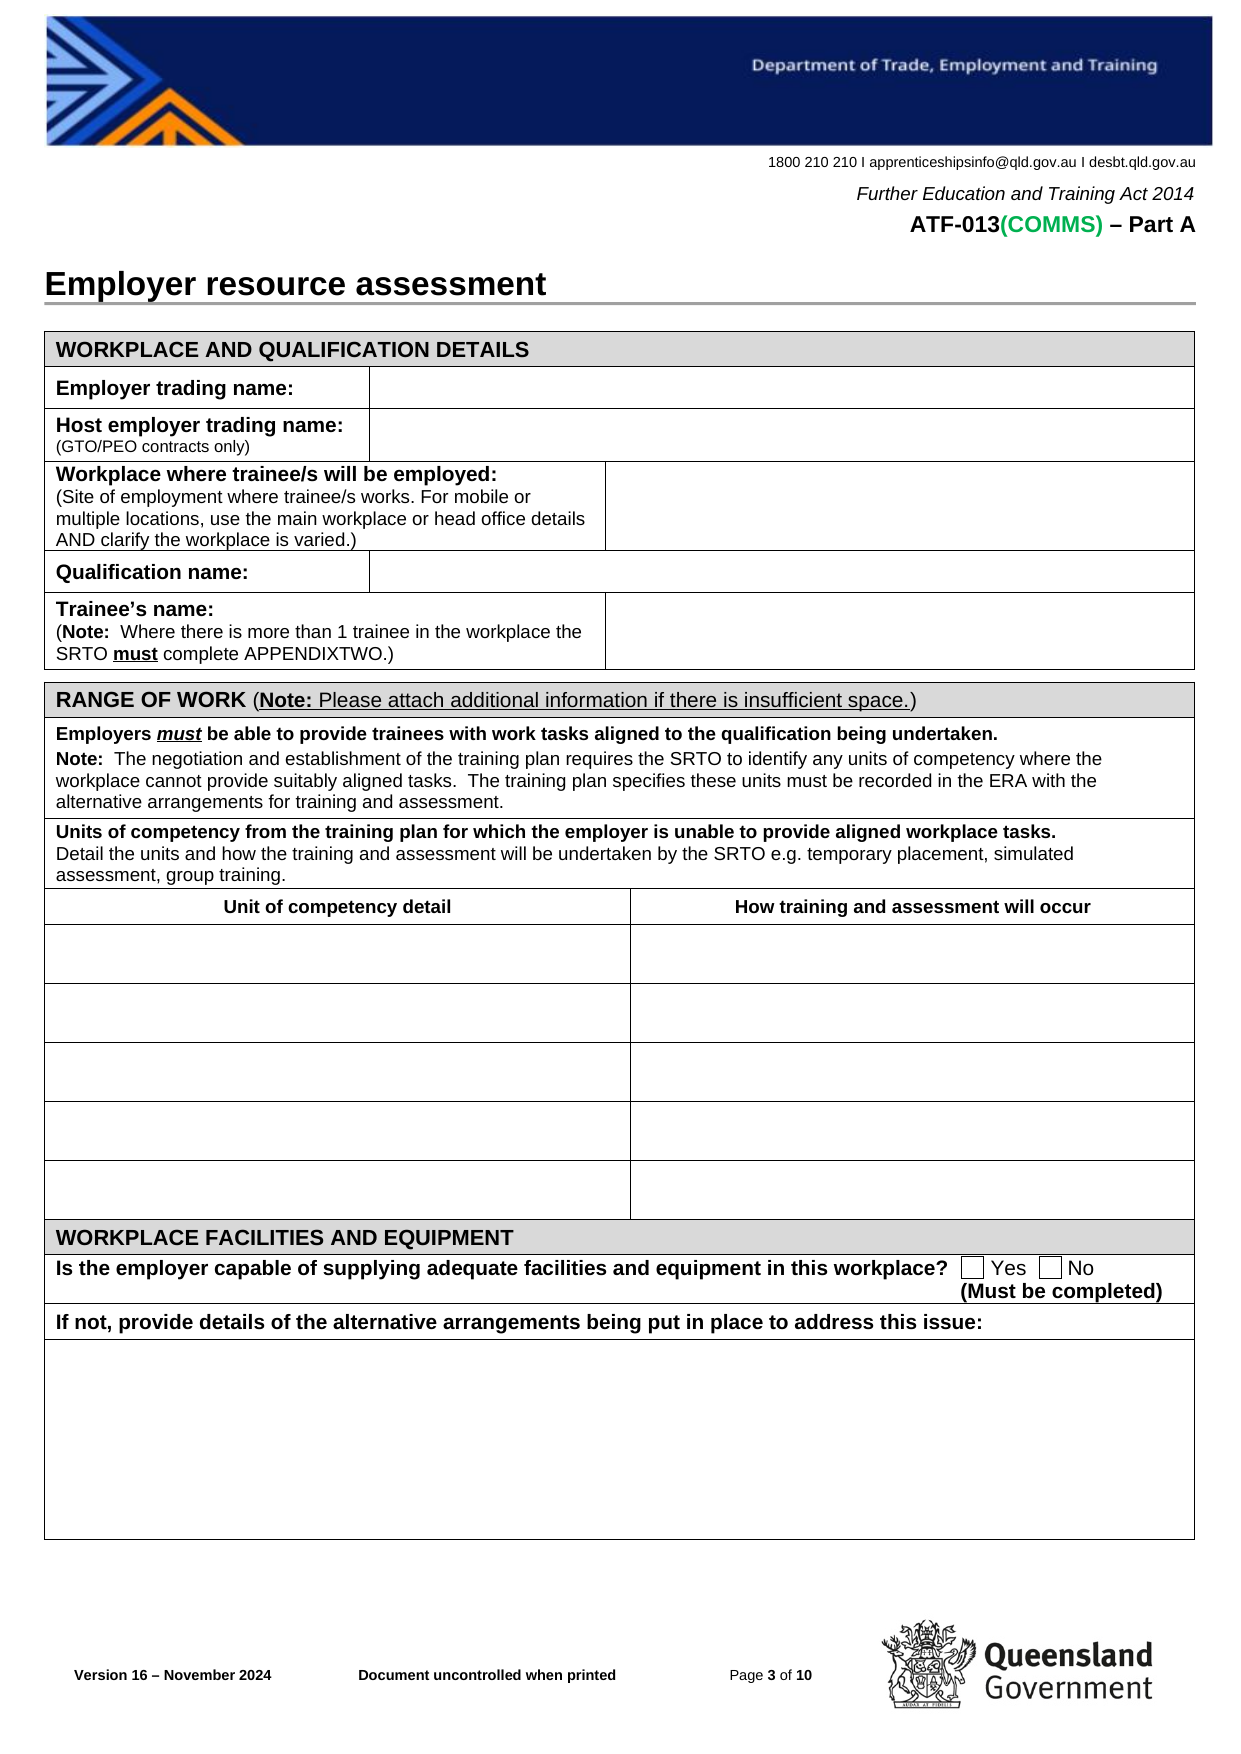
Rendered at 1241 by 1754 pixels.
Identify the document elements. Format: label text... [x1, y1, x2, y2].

table_cell Host employer trading name: (GTO/PEO contracts only) [45, 409, 369, 461]
table_cell [631, 1161, 1194, 1219]
table_cell [45, 1340, 1194, 1539]
table_cell [631, 984, 1194, 1042]
table_cell workplace facilities and equipment [45, 1220, 1194, 1254]
text Employer resource assessment [44, 264, 1194, 302]
table_cell Qualification name: [45, 551, 369, 592]
table_header Range of work (Note: Please attach additional information if there is insufficient space.) [45, 683, 1194, 717]
table_cell [631, 1043, 1194, 1101]
table_cell [631, 925, 1194, 983]
table_cell [45, 1161, 630, 1219]
table_cell Is the employer capable of supplying adequate facilities and equipment in this workplace? Yes No (Must be completed) [45, 1255, 1194, 1303]
picture [44, 14, 1214, 148]
table_cell Units of competency from the training plan for which the employer is unable to provide aligned workplace tasks. Detail the units and how the training and assessment will be undertaken by the SRTO e.g. temporary placement, simulated assessment, group training. [45, 819, 1194, 888]
table_cell Employers must be able to provide trainees with work tasks aligned to the qualification being undertaken. Note: The negotiation and establishment of the training plan requires the SRTO to identify any units of competency where the workplace cannot provide suitably aligned tasks. The training plan specifies these units must be recorded in the ERA with the alternative arrangements for training and assessment. [45, 718, 1194, 817]
table_cell [606, 593, 1194, 668]
table_cell If not, provide details of the alternative arrangements being put in place to address this issue: [45, 1304, 1194, 1339]
table_cell [45, 1043, 630, 1101]
table_cell [631, 1102, 1194, 1160]
table_cell Workplace where trainee/s will be employed: (Site of employment where trainee/s works. For mobile or multiple locations, use the main workplace or head office details AND clarify the workplace is varied.) [45, 462, 605, 550]
picture [848, 1607, 1193, 1723]
table_cell Unit of competency detail [45, 889, 630, 924]
table_cell [606, 462, 1194, 550]
table_cell Employer trading name: [45, 367, 369, 408]
table_cell [370, 551, 1194, 592]
table_cell How training and assessment will occur [631, 889, 1194, 924]
table_cell [370, 367, 1194, 408]
table_cell Trainee’s name: (Note: Where there is more than 1 trainee in the workplace the SRTO must complete APPENDIXTWO.) [45, 593, 605, 668]
table_cell [45, 984, 630, 1042]
table_cell [45, 925, 630, 983]
table_header Workplace and qualification details [45, 332, 1194, 366]
table_cell [370, 409, 1194, 461]
table_cell [45, 1102, 630, 1160]
